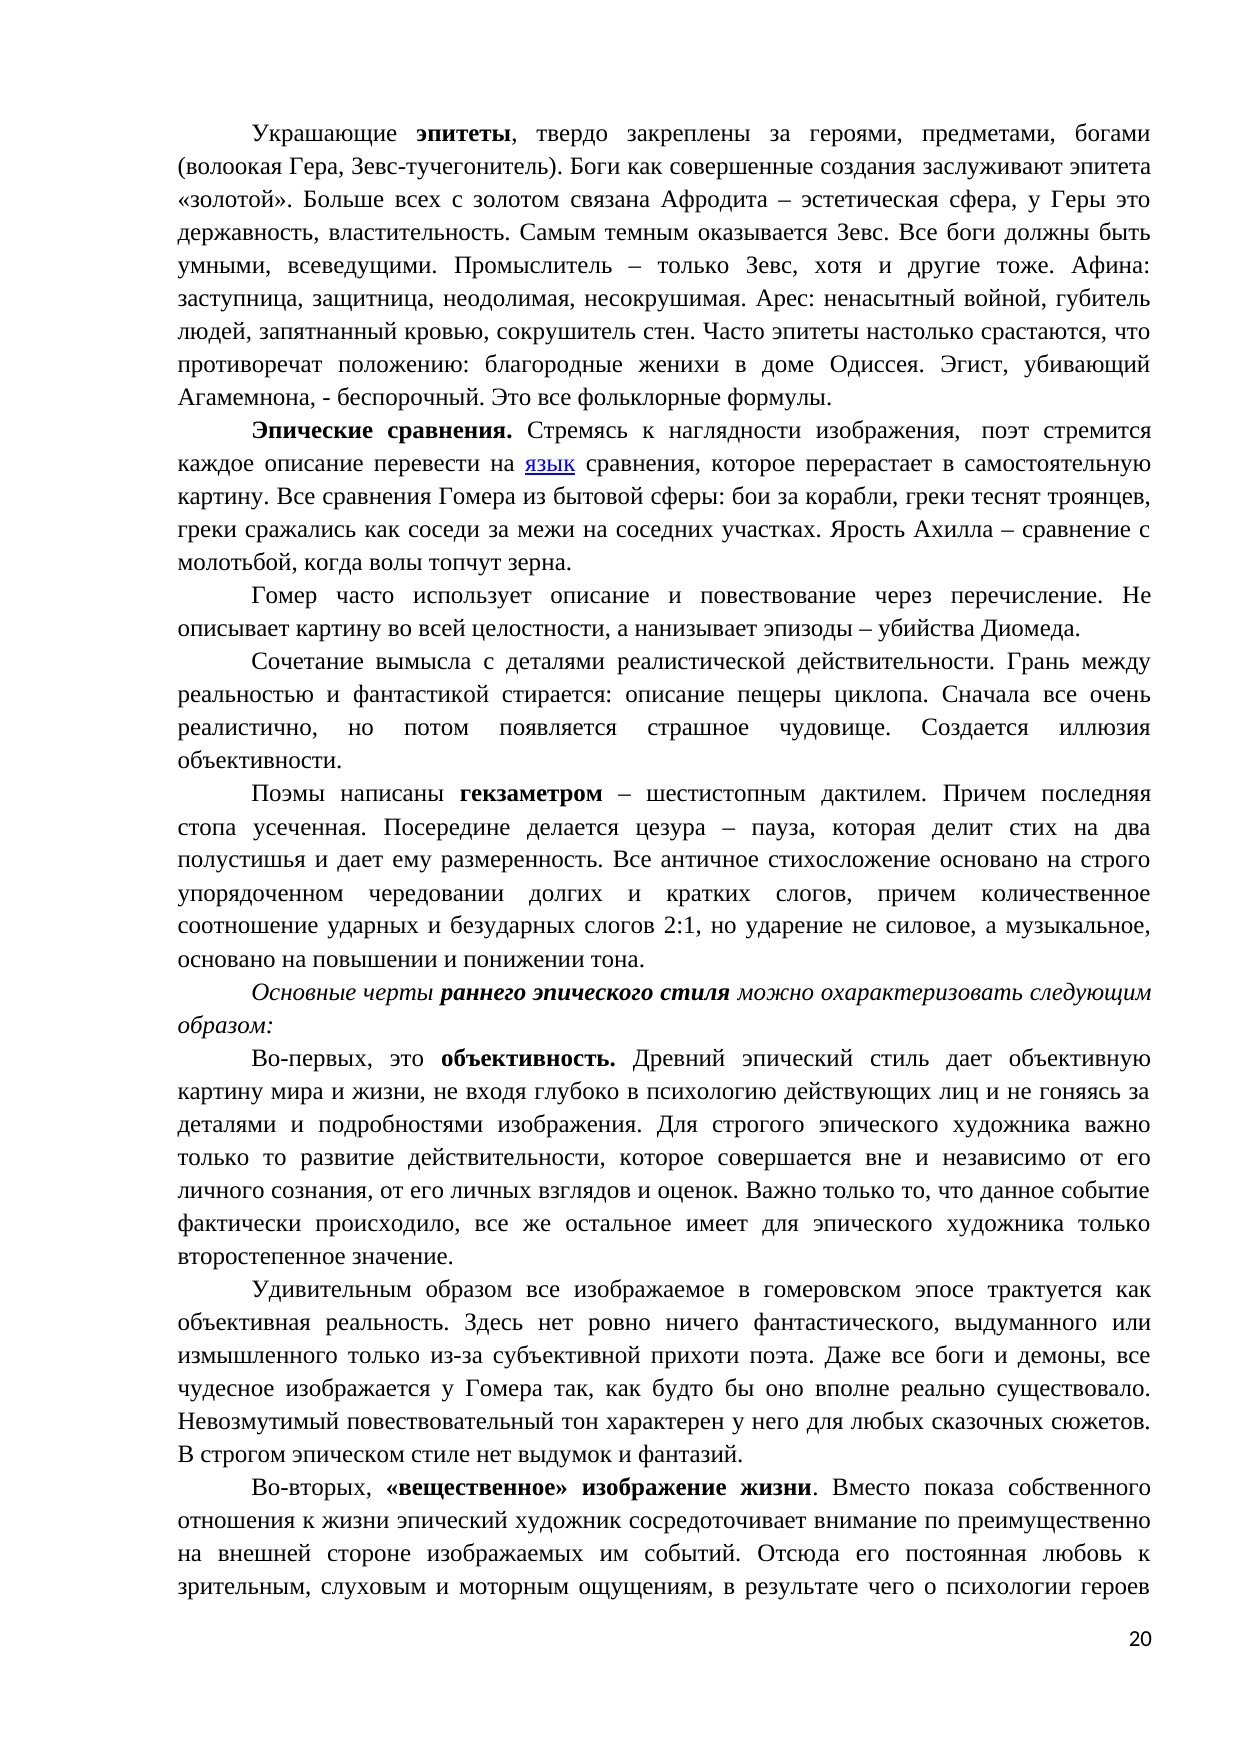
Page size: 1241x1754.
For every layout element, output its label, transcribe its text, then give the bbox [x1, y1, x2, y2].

text Гомер часто использует описание и повествование через перечисление. Не описывает картину во всей целостности, а нанизывает эпизоды – убийства Диомеда. [177, 580, 1152, 642]
text Украшающие эпитеты, твердо закреплены за героями, предметами, богами (волоокая Гера, Зевс-тучегонитель). Боги как совершенные создания заслуживают эпитета «золотой». Больше всех с золотом связана Афродита – эстетическая сфера, у Геры это державность, властительность. Самым темным оказывается Зевс. Все боги должны быть умными, всеведущими. Промыслитель – только Зевс, хотя и другие тоже. Афина: заступница, защитница, неодолимая, несокрушимая. Арес: ненасытный войной, губитель людей, запятнанный кровью, сокрушитель стен. Часто эпитеты настолько срастаются, что противоречат положению: благородные женихи в доме Одиссея. Эгист, убивающий Агамемнона, - беспорочный. Это все фольклорные формулы. [177, 118, 1152, 411]
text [177, 1472, 1152, 1600]
text Во-первых, это объективность. Древний эпический стиль дает объективную картину мира и жизни, не входя глубоко в психологию действующих лиц и не гоняясь за деталями и подробностями изображения. Для строгого эпического художника важно только то развитие действительности, которое совершается вне и независимо от его личного сознания, от его личных взглядов и оценок. Важно только то, что данное событие фактически происходило, все же остальное имеет для эпического художника только второстепенное значение. [177, 1043, 1152, 1269]
text Основные черты раннего эпического стиля можно охарактеризовать следующим образом: [177, 977, 1152, 1038]
text Сочетание вымысла с деталями реалистической действительности. Грань между реальностью и фантастикой стирается: описание пещеры циклопа. Сначала все очень реалистично, но потом появляется страшное чудовище. Создается иллюзия объективности. [177, 646, 1152, 774]
text Удивительным образом все изображаемое в гомеровском эпосе трактуется как объективная реальность. Здесь нет ровно ничего фантастического, выдуманного или измышленного только из-за субъективной прихоти поэта. Даже все боги и демоны, все чудесное изображается у Гомера так, как будто бы оно вполне реально существовало. Невозмутимый повествовательный тон характерен у него для любых сказочных сюжетов. В строгом эпическом стиле нет выдумок и фантазий. [177, 1274, 1152, 1468]
text Поэмы написаны гекзаметром – шестистопным дактилем. Причем последняя стопа усеченная. Посередине делается цезура – пауза, которая делит стих на два полустишья и дает ему размеренность. Все античное стихосложение основано на строго упорядоченном чередовании долгих и кратких слогов, причем количественное соотношение ударных и безударных слогов 2:1, но ударение не силовое, а музыкальное, основано на повышении и понижении тона. [177, 778, 1152, 972]
text Эпические сравнения. Стремясь к наглядности изображения, поэт стремится каждое описание перевести на язык сравнения, которое перерастает в самостоятельную картину. Все сравнения Гомера из бытовой сферы: бои за корабли, греки теснят троянцев, греки сражались как соседи за межи на соседних участках. Ярость Ахилла – сравнение с молотьбой, когда волы топчут зерна. [177, 415, 1152, 576]
